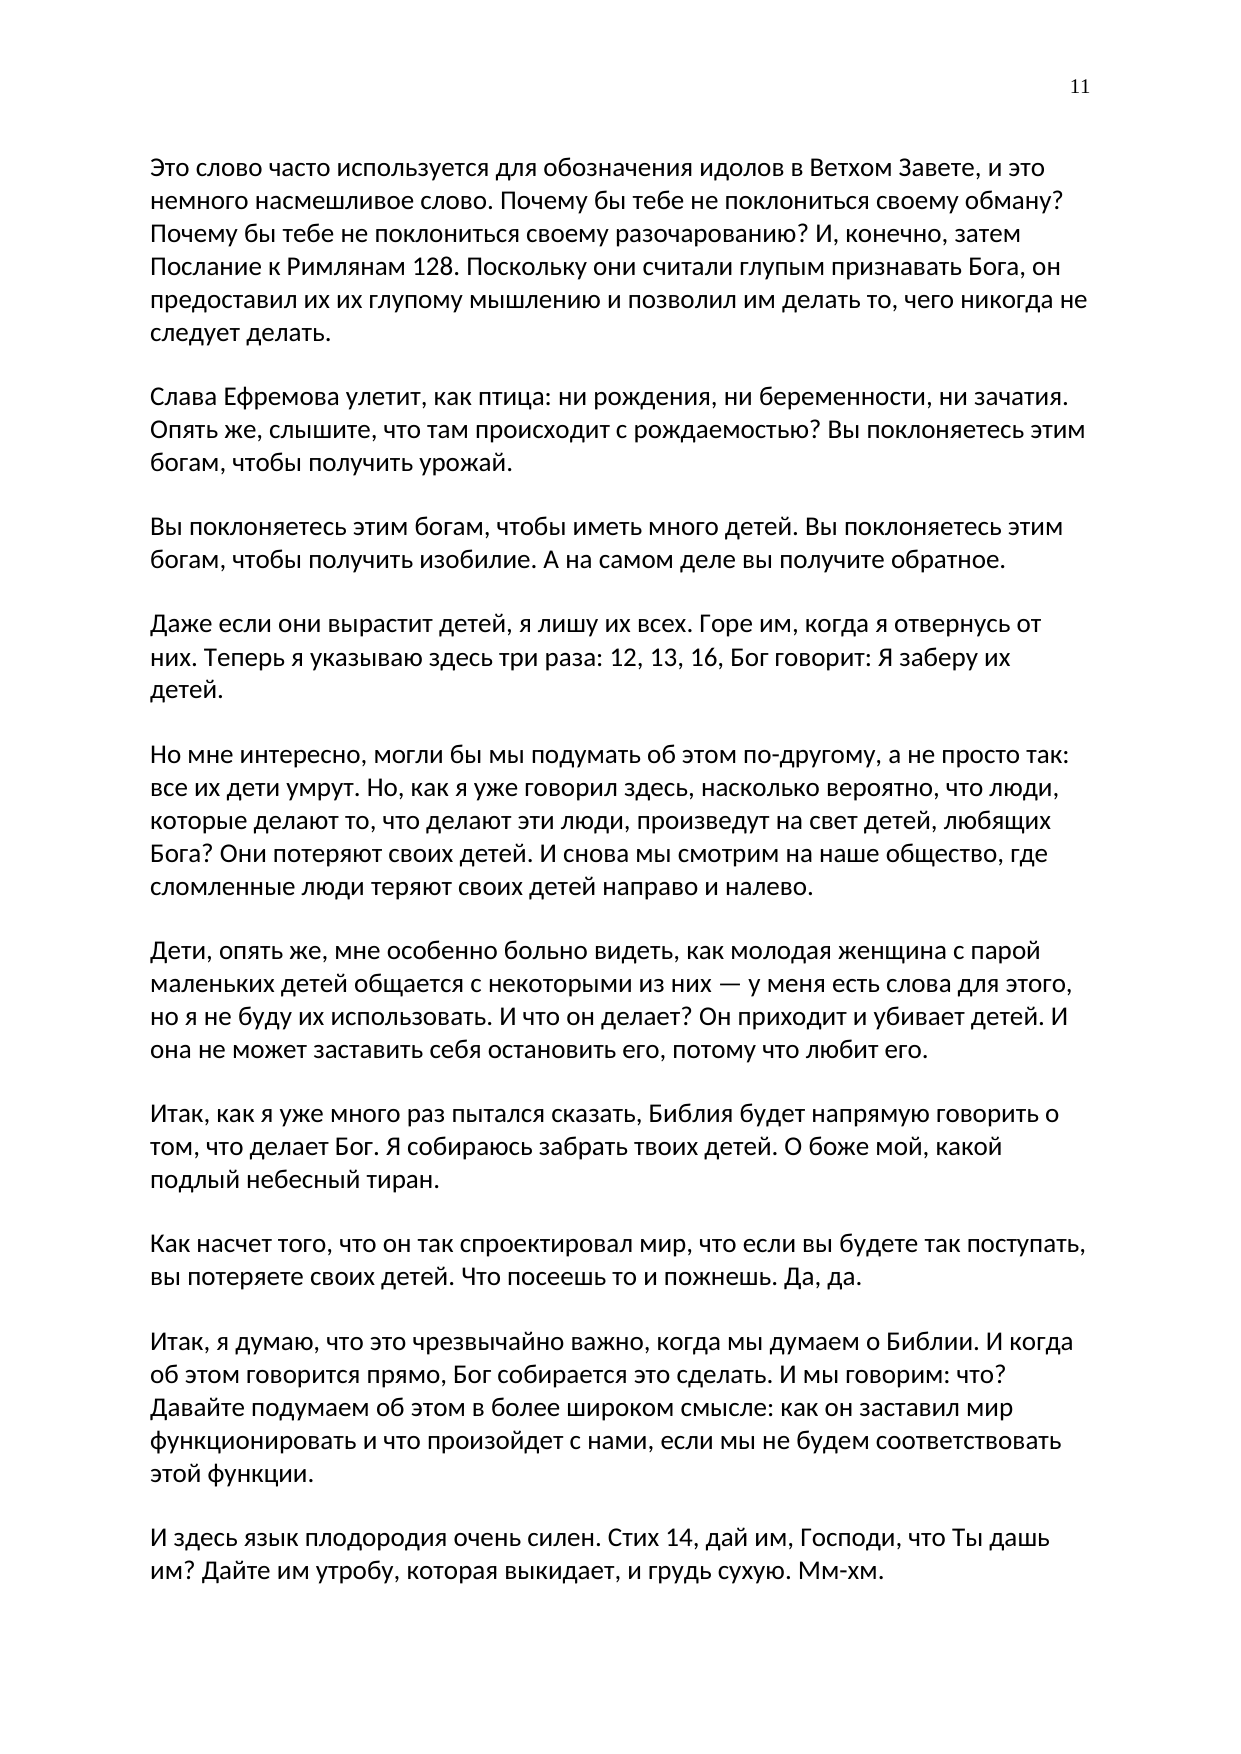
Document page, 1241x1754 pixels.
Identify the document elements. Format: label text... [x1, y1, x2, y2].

text Итак, я думаю, что это чрезвычайно важно, когда мы думаем о Библии. И когда об этом говорится прямо, Бог собирается это сделать. И мы говорим: что? Давайте подумаем об этом в более широком смысле: как он заставил мир функционировать и что произойдет с нами, если мы не будем соответствовать этой функции. [150, 1324, 1090, 1489]
text Даже если они вырастит детей, я лишу их всех. Горе им, когда я отвернусь от них. Теперь я указываю здесь три раза: 12, 13, 16, Бог говорит: Я заберу их детей. [150, 607, 1090, 706]
text Вы поклоняетесь этим богам, чтобы иметь много детей. Вы поклоняетесь этим богам, чтобы получить изобилие. А на самом деле вы получите обратное. [150, 509, 1090, 576]
text Итак, как я уже много раз пытался сказать, Библия будет напрямую говорить о том, что делает Бог. Я собираюсь забрать твоих детей. О боже мой, какой подлый небесный тиран. [150, 1096, 1090, 1195]
text Как насчет того, что он так спроектировал мир, что если вы будете так поступать, вы потеряете своих детей. Что посеешь то и пожнешь. Да, да. [150, 1227, 1090, 1293]
text Но мне интересно, могли бы мы подумать об этом по-другому, а не просто так: все их дети умрут. Но, как я уже говорил здесь, насколько вероятно, что люди, которые делают то, что делают эти люди, произведут на свет детей, любящих Бога? Они потеряют своих детей. И снова мы смотрим на наше общество, где сломленные люди теряют своих детей направо и налево. [150, 737, 1090, 902]
text Слава Ефремова улетит, как птица: ни рождения, ни беременности, ни зачатия. Опять же, слышите, что там происходит с рождаемостью? Вы поклоняетесь этим богам, чтобы получить урожай. [150, 379, 1090, 478]
text Дети, опять же, мне особенно больно видеть, как молодая женщина с парой маленьких детей общается с некоторыми из них — у меня есть слова для этого, но я не буду их использовать. И что он делает? Он приходит и убивает детей. И она не может заставить себя остановить его, потому что любит его. [150, 933, 1090, 1065]
text Это слово часто используется для обозначения идолов в Ветхом Завете, и это немного насмешливое слово. Почему бы тебе не поклониться своему обману? Почему бы тебе не поклониться своему разочарованию? И, конечно, затем Послание к Римлянам 128. Поскольку они считали глупым признавать Бога, он предоставил их их глупому мышлению и позволил им делать то, чего никогда не следует делать. [150, 150, 1090, 348]
text И здесь язык плодородия очень силен. Стих 14, дай им, Господи, что Ты дашь им? Дайте им утробу, которая выкидает, и грудь сухую. Мм-хм. [150, 1520, 1090, 1586]
